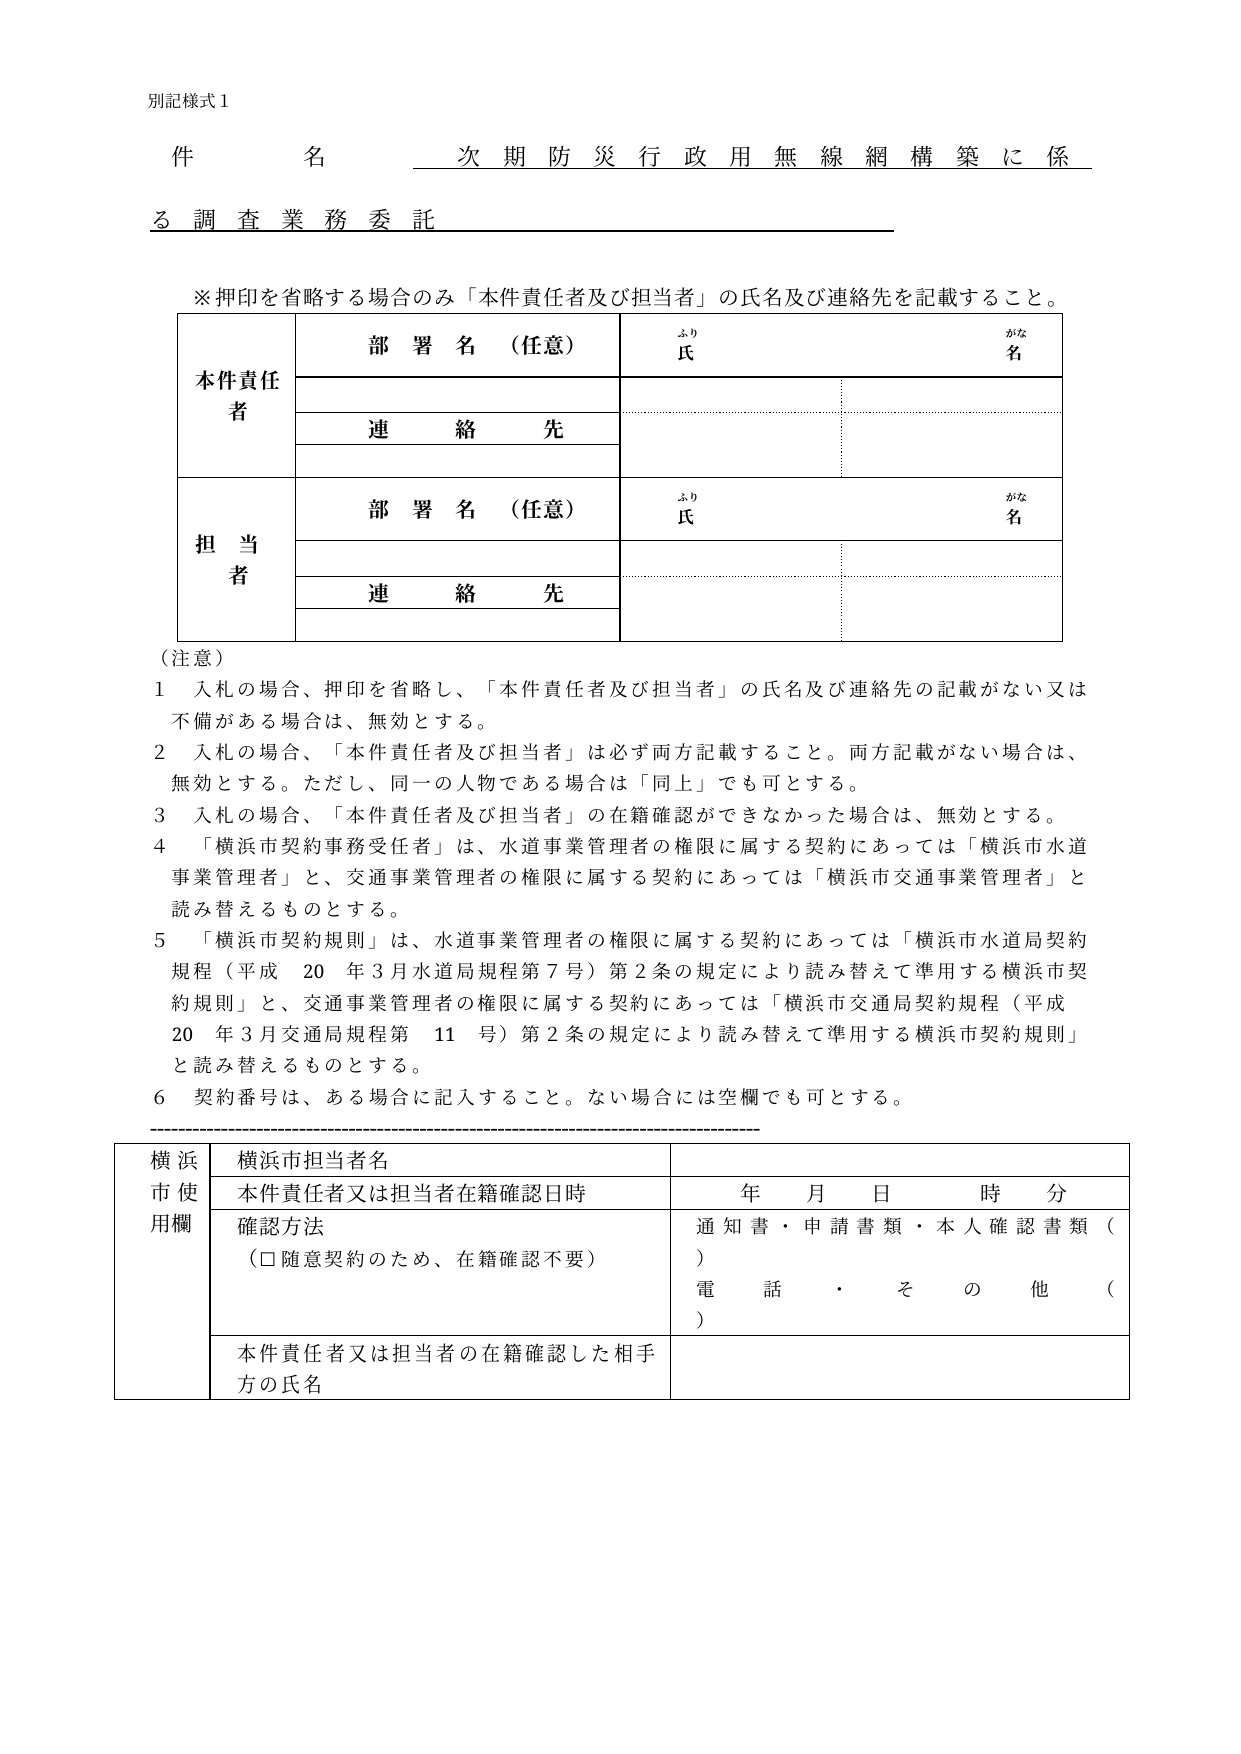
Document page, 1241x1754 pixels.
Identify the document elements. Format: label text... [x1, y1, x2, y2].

table_header 横浜市担当者名 [211, 1144, 670, 1176]
table_header [671, 1144, 1129, 1176]
table_cell [841, 412, 1062, 477]
table_cell [621, 378, 841, 412]
table_cell [841, 576, 1062, 641]
table_cell [296, 378, 619, 412]
text ４ 「横浜市契約事務受任者」は、水道事業管理者の権限に属する契約にあっては「横浜市水道事業管理者」と、交通事業管理者の権限に属する契約にあっては「横浜市交通事業管理者」と読み替えるものとする。 [150, 830, 1090, 924]
table_cell [621, 412, 841, 477]
table_cell 通知書・申請書類・本人確認書類（ ） 電話・その他（ ） [671, 1210, 1129, 1335]
table_cell 担当者 [178, 478, 295, 641]
table_cell 本件責任者又は担当者の在籍確認した相手方の氏名 [211, 1336, 670, 1399]
table_cell [671, 1336, 1129, 1399]
table_cell [841, 378, 1062, 412]
table_cell [296, 445, 619, 477]
table_header 本件責任者 [178, 314, 295, 477]
table_header [621, 314, 1062, 376]
table_header 横浜市使用欄 [115, 1144, 209, 1399]
text ２ 入札の場合、「本件責任者及び担当者」は必ず両方記載すること。両方記載がない場合は、無効とする。ただし、同一の人物である場合は「同上」でも可とする。 [150, 736, 1090, 798]
table_cell 連 絡 先 [296, 413, 619, 444]
text ３ 入札の場合、「本件責任者及び担当者」の在籍確認ができなかった場合は、無効とする。 [150, 798, 1090, 830]
text -------------------------------------------------------------------------------------- [150, 1112, 1090, 1143]
table_cell 連 絡 先 [296, 577, 619, 608]
table_cell 年 月 日 時 分 [671, 1177, 1129, 1209]
table_cell [621, 576, 841, 641]
text ５ 「横浜市契約規則」は、水道事業管理者の権限に属する契約にあっては「横浜市水道局契約規程（平成20年３月水道局規程第７号）第２条の規定により読み替えて準用する横浜市契約規則」と、交通事業管理者の権限に属する契約にあっては「横浜市交通局契約規程（平成20年３月交通局規程第11号）第２条の規定により読み替えて準用する横浜市契約規則」と読み替えるものとする。 [150, 924, 1090, 1081]
text １ 入札の場合、押印を省略し、「本件責任者及び担当者」の氏名及び連絡先の記載がない又は不備がある場合は、無効とする。 [150, 673, 1090, 736]
text 件 名 次期防災行政用無線網構築に係る調査業務委託 [150, 124, 1090, 250]
table_cell [621, 541, 841, 576]
table_cell 部 署 名 （任意） [296, 478, 619, 540]
table_cell 本件責任者又は担当者在籍確認日時 [211, 1177, 670, 1209]
text （注意） [150, 642, 1090, 673]
table_cell [296, 541, 619, 576]
table_cell [296, 609, 619, 641]
text ※押印を省略する場合のみ「本件責任者及び担当者」の氏名及び連絡先を記載すること。 [150, 281, 1090, 313]
table_cell 確認方法 （随意契約のため、在籍確認不要） [211, 1210, 670, 1335]
table_header 部 署 名 （任意） [296, 314, 619, 376]
table_cell [621, 478, 1062, 540]
text ６ 契約番号は、ある場合に記入すること。ない場合には空欄でも可とする。 [150, 1081, 1090, 1112]
table_cell [841, 541, 1062, 576]
